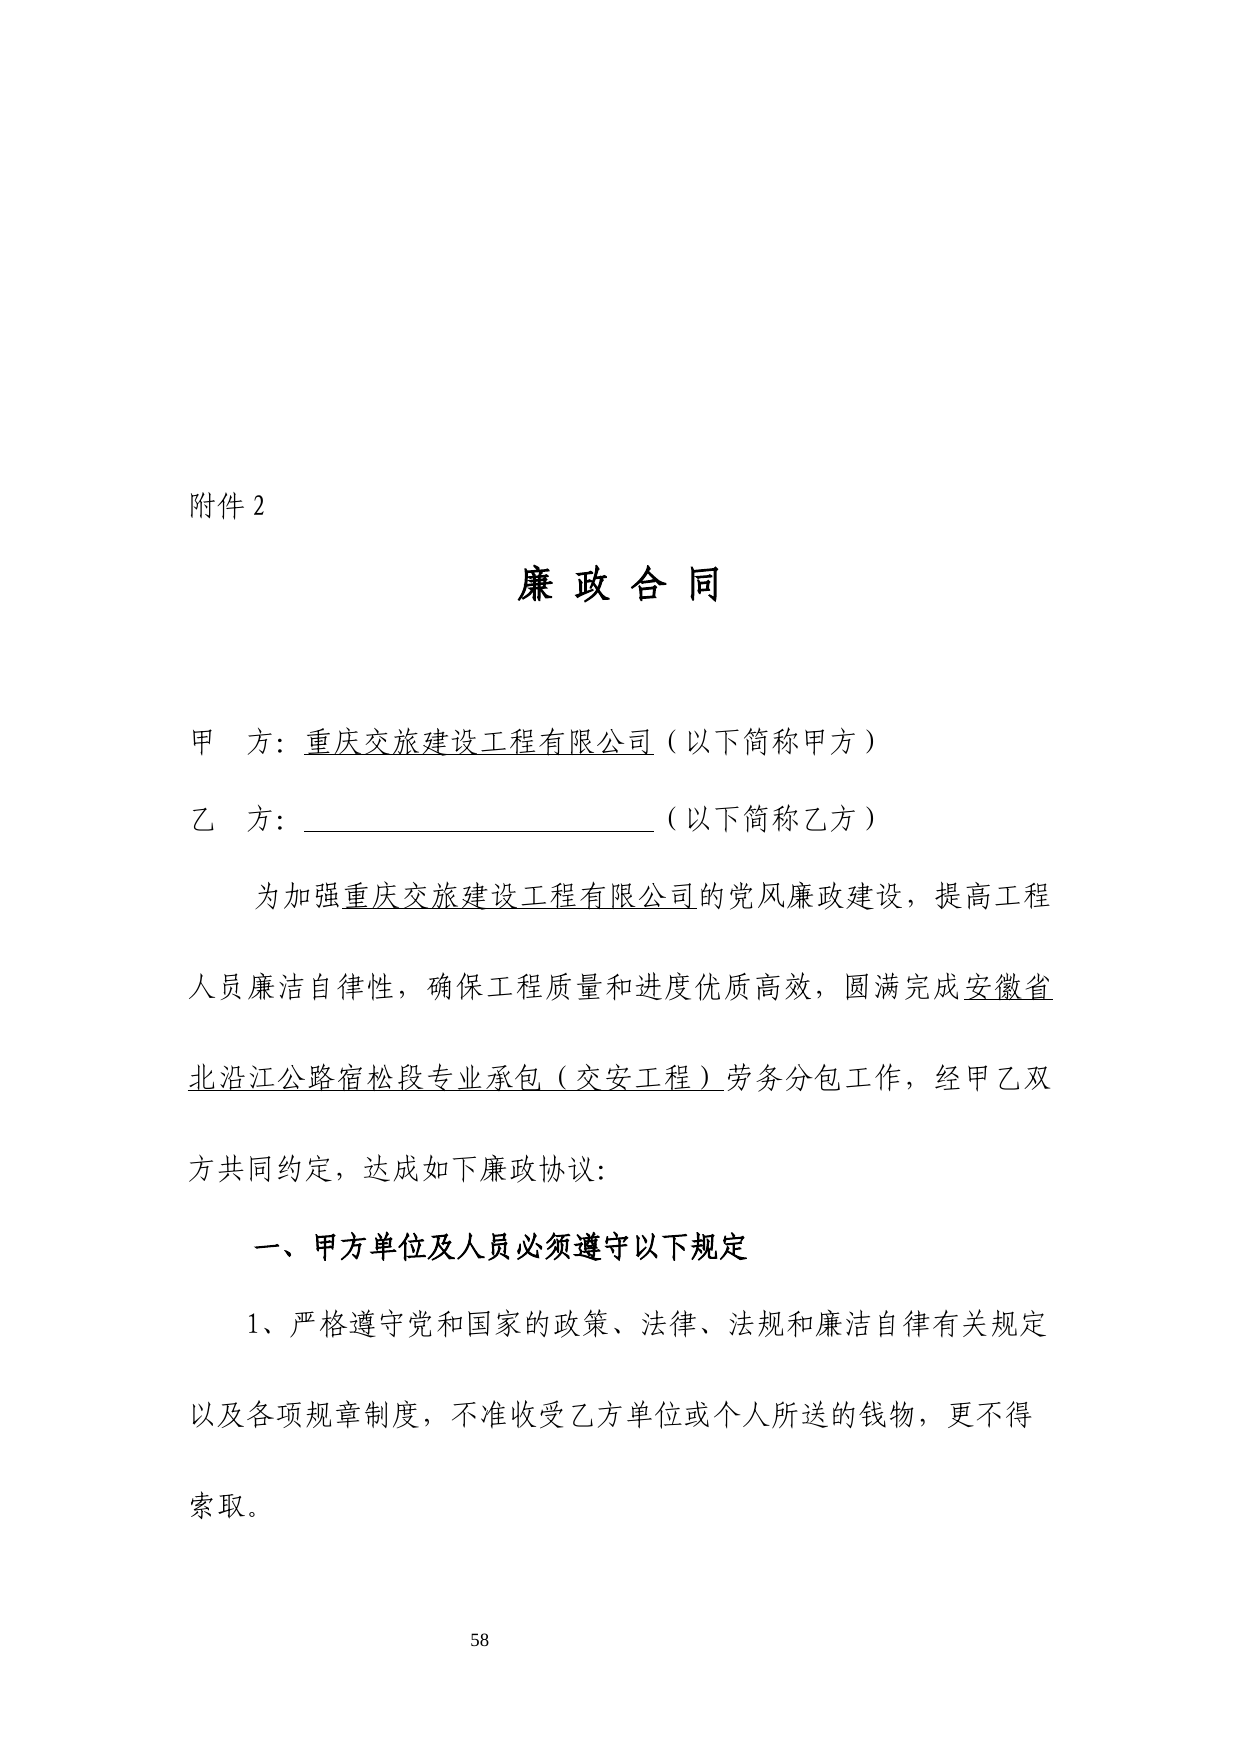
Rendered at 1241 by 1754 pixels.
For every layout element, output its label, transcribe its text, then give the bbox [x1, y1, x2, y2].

text 廉 政 合 同 [187, 551, 1053, 611]
text 附件2 [187, 473, 1053, 534]
text 乙 方： （以下简称乙方） [187, 787, 1053, 847]
text 甲 方：重庆交旅建设工程有限公司（以下简称甲方） [187, 710, 1053, 770]
text 一、甲方单位及人员必须遵守以下规定 [187, 1214, 1053, 1275]
text 1、严格遵守党和国家的政策、法律、法规和廉洁自律有关规定以及各项规章制度，不准收受乙方单位或个人所送的钱物，更不得索取。 [187, 1291, 1053, 1534]
text 为加强重庆交旅建设工程有限公司的党风廉政建设，提高工程人员廉洁自律性，确保工程质量和进度优质高效，圆满完成安徽省北沿江公路宿松段专业承包（交安工程）劳务分包工作，经甲乙双方共同约定，达成如下廉政协议： [187, 864, 1053, 1197]
